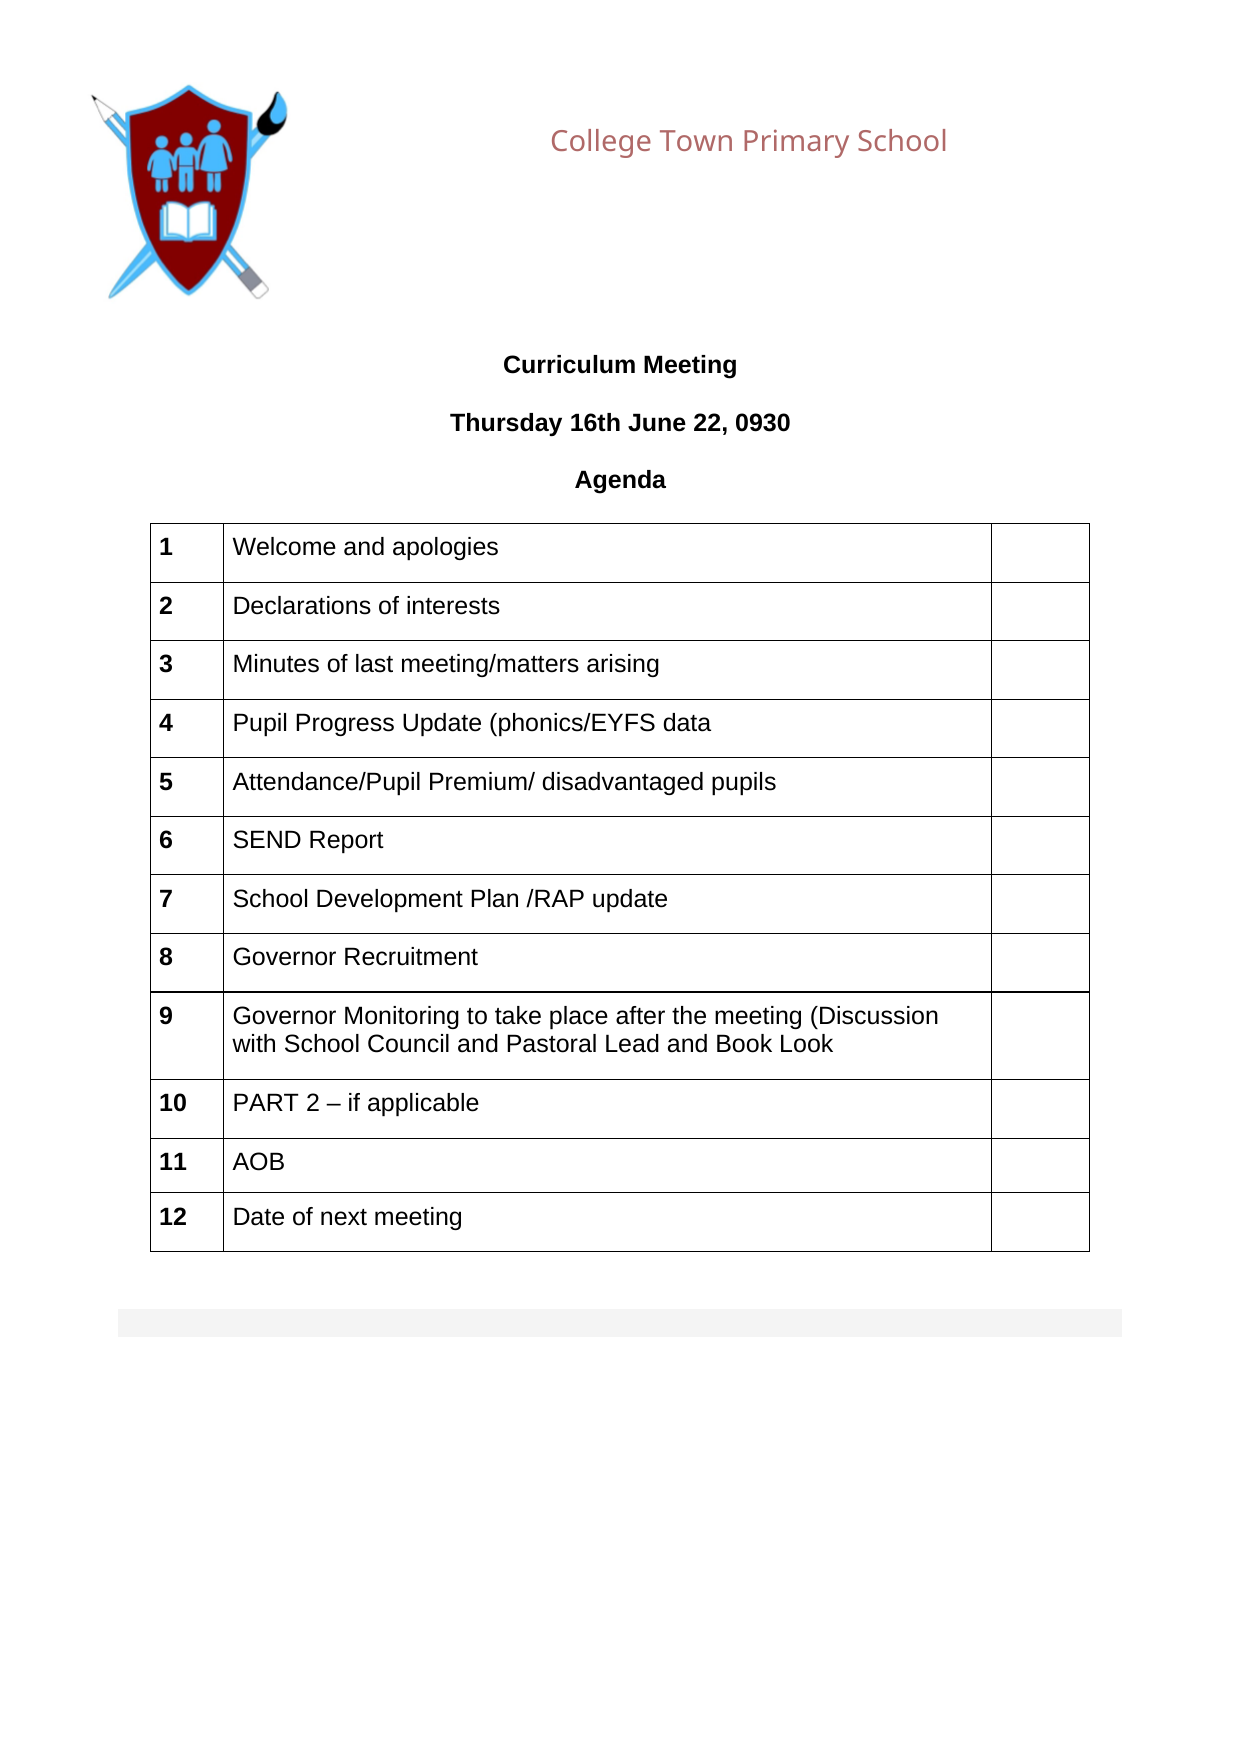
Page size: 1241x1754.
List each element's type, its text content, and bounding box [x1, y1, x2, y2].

table_cell 10 [151, 1080, 223, 1138]
table_cell Declarations of interests [224, 583, 991, 640]
table_cell [992, 1193, 1089, 1251]
table_cell AOB [224, 1139, 991, 1192]
table_cell Minutes of last meeting/matters arising [224, 641, 991, 699]
table_cell Governor Monitoring to take place after the meeting (Discussion with School Council and Pastoral Lead and Book Look [224, 993, 991, 1079]
table_cell Governor Recruitment [224, 934, 991, 991]
table_cell PART 2 – if applicable [224, 1080, 991, 1138]
table_cell 11 [151, 1139, 223, 1192]
table_cell 6 [151, 817, 223, 874]
table_cell 4 [151, 700, 223, 757]
table_header Welcome and apologies [224, 524, 991, 582]
table_cell [992, 1139, 1089, 1192]
table_cell School Development Plan /RAP update [224, 875, 991, 933]
table_cell 12 [151, 1193, 223, 1251]
table_cell [992, 758, 1089, 816]
table_cell Attendance/Pupil Premium/ disadvantaged pupils [224, 758, 991, 816]
table_cell [992, 817, 1089, 874]
table_cell 7 [151, 875, 223, 933]
text Curriculum Meeting [118, 351, 1122, 379]
table_cell [992, 875, 1089, 933]
table_cell [992, 583, 1089, 640]
table_header 1 [151, 524, 223, 582]
picture [52, 59, 325, 331]
table_cell SEND Report [224, 817, 991, 874]
table_cell [992, 1080, 1089, 1138]
text Thursday 16th June 22, 0930 [118, 408, 1122, 437]
table_cell Date of next meeting [224, 1193, 991, 1251]
table_cell [992, 934, 1089, 991]
table_cell 3 [151, 641, 223, 699]
table_cell [992, 700, 1089, 757]
table_cell 8 [151, 934, 223, 991]
text Agenda [118, 466, 1122, 494]
table_cell [992, 641, 1089, 699]
table_cell 9 [151, 993, 223, 1079]
table_cell Pupil Progress Update (phonics/EYFS data [224, 700, 991, 757]
table_cell [992, 993, 1089, 1079]
table_cell 5 [151, 758, 223, 816]
table_cell 2 [151, 583, 223, 640]
table_header [992, 524, 1089, 582]
